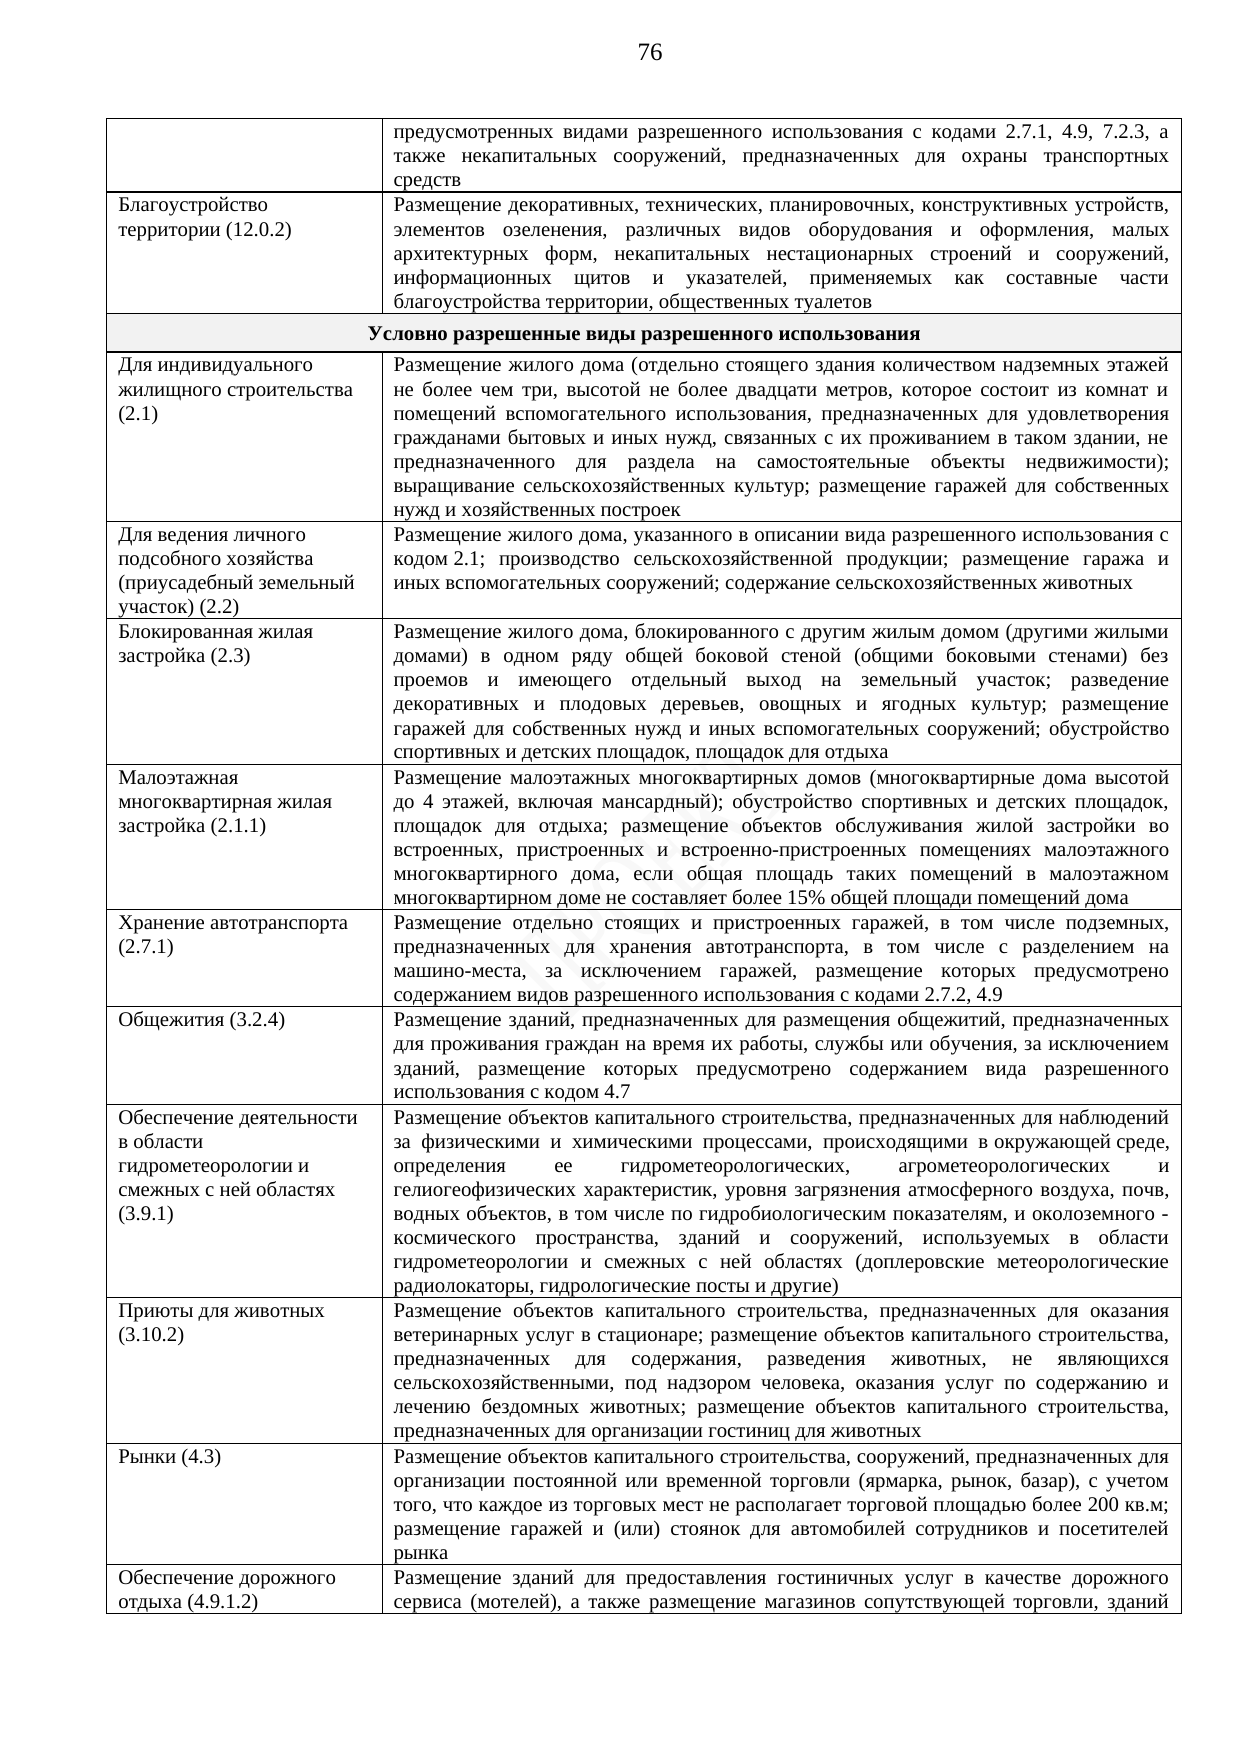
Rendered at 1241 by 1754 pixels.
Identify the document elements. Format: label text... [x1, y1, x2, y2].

table_cell Размещение зданий, предназначенных для размещения общежитий, предназначенных для проживания граждан на время их работы, службы или обучения, за исключением зданий, размещение которых предусмотрено содержанием вида разрешенного использования с кодом 4.7 [383, 1007, 1181, 1103]
table_cell Размещение объектов капитального строительства, сооружений, предназначенных для организации постоянной или временной торговли (ярмарка, рынок, базар), с учетом того, что каждое из торговых мест не располагает торговой площадью более 200 кв.м; размещение гаражей и (или) стоянок для автомобилей сотрудников и посетителей рынка [383, 1444, 1181, 1564]
table_cell Размещение отдельно стоящих и пристроенных гаражей, в том числе подземных, предназначенных для хранения автотранспорта, в том числе с разделением на машино-места, за исключением гаражей, размещение которых предусмотрено содержанием видов разрешенного использования с кодами 2.7.2, 4.9 [383, 910, 1181, 1006]
table_cell Для индивидуального жилищного строительства (2.1) [107, 353, 382, 521]
table_cell Размещение жилого дома, указанного в описании вида разрешенного использования с кодом 2.1; производство сельскохозяйственной продукции; размещение гаража и иных вспомогательных сооружений; содержание сельскохозяйственных животных [383, 522, 1181, 618]
table_cell Размещение жилого дома (отдельно стоящего здания количеством надземных этажей не более чем три, высотой не более двадцати метров, которое состоит из комнат и помещений вспомогательного использования, предназначенных для удовлетворения гражданами бытовых и иных нужд, связанных с их проживанием в таком здании, не предназначенного для раздела на самостоятельные объекты недвижимости); выращивание сельскохозяйственных культур; размещение гаражей для собственных нужд и хозяйственных построек [383, 353, 1181, 521]
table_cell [107, 1565, 382, 1613]
table_cell Общежития (3.2.4) [107, 1007, 382, 1103]
table_cell Размещение декоративных, технических, планировочных, конструктивных устройств, элементов озеленения, различных видов оборудования и оформления, малых архитектурных форм, некапитальных нестационарных строений и сооружений, информационных щитов и указателей, применяемых как составные части благоустройства территории, общественных туалетов [383, 193, 1181, 313]
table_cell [107, 119, 382, 191]
table_cell Малоэтажная многоквартирная жилая застройка (2.1.1) [107, 765, 382, 909]
table_cell Для ведения личного подсобного хозяйства (приусадебный земельный участок) (2.2) [107, 522, 382, 618]
table_cell Блокированная жилая застройка (2.3) [107, 619, 382, 763]
table_cell Приюты для животных (3.10.2) [107, 1298, 382, 1442]
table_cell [383, 119, 1181, 191]
table_cell Рынки (4.3) [107, 1444, 382, 1564]
table_cell Благоустройство территории (12.0.2) [107, 193, 382, 313]
table_cell Размещение малоэтажных многоквартирных домов (многоквартирные дома высотой до 4 этажей, включая мансардный); обустройство спортивных и детских площадок, площадок для отдыха; размещение объектов обслуживания жилой застройки во встроенных, пристроенных и встроенно-пристроенных помещениях малоэтажного многоквартирного дома, если общая площадь таких помещений в малоэтажном многоквартирном доме не составляет более 15% общей площади помещений дома [383, 765, 1181, 909]
table_cell Условно разрешенные виды разрешенного использования [107, 314, 1181, 351]
table_cell Хранение автотранспорта (2.7.1) [107, 910, 382, 1006]
table_cell Размещение объектов капитального строительства, предназначенных для наблюдений за физическими и химическими процессами, происходящими в окружающей среде, определения ее гидрометеорологических, агрометеорологических и гелиогеофизических характеристик, уровня загрязнения атмосферного воздуха, почв, водных объектов, в том числе по гидробиологическим показателям, и околоземного - космического пространства, зданий и сооружений, используемых в области гидрометеорологии и смежных с ней областях (доплеровские метеорологические радиолокаторы, гидрологические посты и другие) [383, 1105, 1181, 1297]
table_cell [383, 1565, 1181, 1613]
table_cell Размещение объектов капитального строительства, предназначенных для оказания ветеринарных услуг в стационаре; размещение объектов капитального строительства, предназначенных для содержания, разведения животных, не являющихся сельскохозяйственными, под надзором человека, оказания услуг по содержанию и лечению бездомных животных; размещение объектов капитального строительства, предназначенных для организации гостиниц для животных [383, 1298, 1181, 1442]
table_cell Обеспечение деятельности в области гидрометеорологии и смежных с ней областях (3.9.1) [107, 1105, 382, 1297]
table_cell Размещение жилого дома, блокированного с другим жилым домом (другими жилыми домами) в одном ряду общей боковой стеной (общими боковыми стенами) без проемов и имеющего отдельный выход на земельный участок; разведение декоративных и плодовых деревьев, овощных и ягодных культур; размещение гаражей для собственных нужд и иных вспомогательных сооружений; обустройство спортивных и детских площадок, площадок для отдыха [383, 619, 1181, 763]
